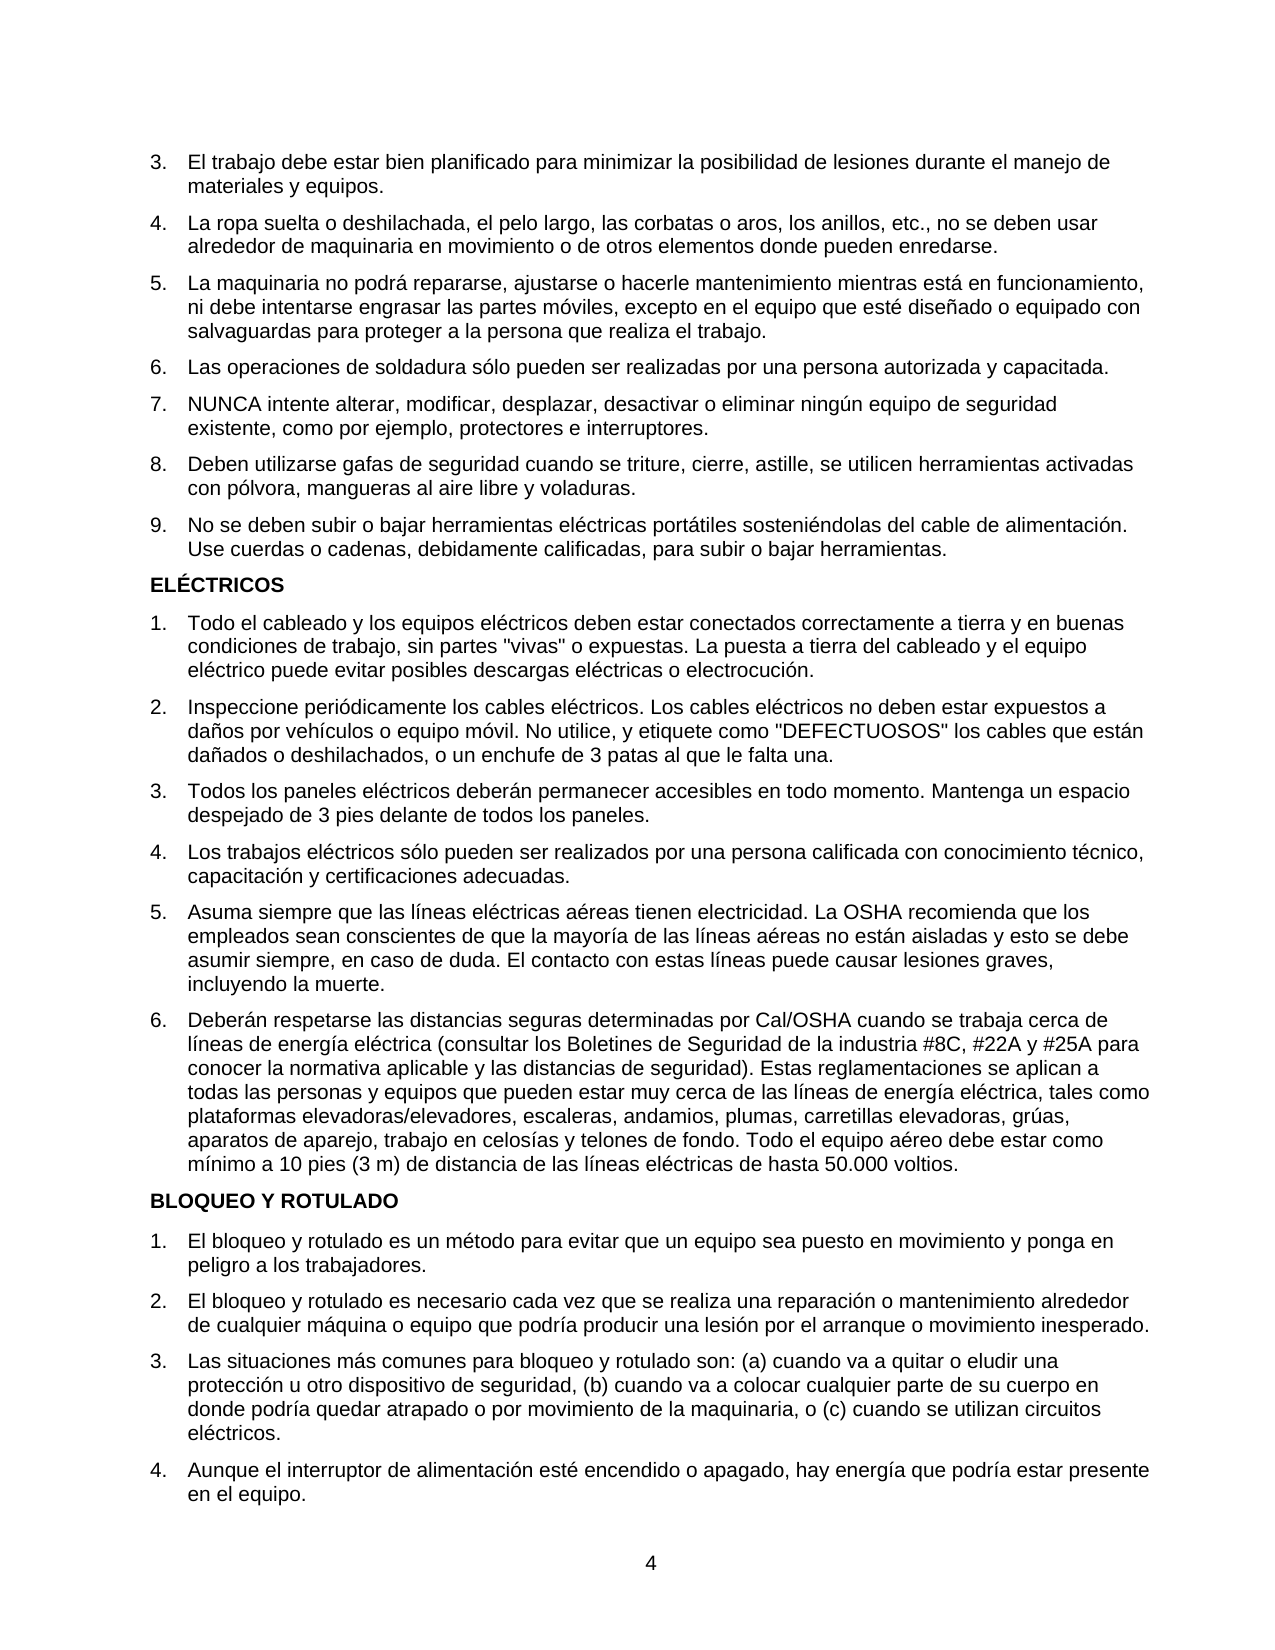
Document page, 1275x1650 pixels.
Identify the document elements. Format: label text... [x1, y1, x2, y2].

list El bloqueo y rotulado es necesario cada vez que se realiza una reparación o mantenimiento alrededor de cualquier máquina o equipo que podría producir una lesión por el arranque o movimiento inesperado. [150, 1289, 1152, 1337]
list Inspeccione periódicamente los cables eléctricos. Los cables eléctricos no deben estar expuestos a daños por vehículos o equipo móvil. No utilice, y etiquete como "DEFECTUOSOS" los cables que están dañados o deshilachados, o un enchufe de 3 patas al que le falta una. [150, 695, 1152, 767]
list Todo el cableado y los equipos eléctricos deben estar conectados correctamente a tierra y en buenas condiciones de trabajo, sin partes "vivas" o expuestas. La puesta a tierra del cableado y el equipo eléctrico puede evitar posibles descargas eléctricas o electrocución. [150, 610, 1152, 682]
list La maquinaria no podrá repararse, ajustarse o hacerle mantenimiento mientras está en funcionamiento, ni debe intentarse engrasar las partes móviles, excepto en el equipo que esté diseñado o equipado con salvaguardas para proteger a la persona que realiza el trabajo. [150, 271, 1152, 343]
list Asuma siempre que las líneas eléctricas aéreas tienen electricidad. La OSHA recomienda que los empleados sean conscientes de que la mayoría de las líneas aéreas no están aisladas y esto se debe asumir siempre, en caso de duda. El contacto con estas líneas puede causar lesiones graves, incluyendo la muerte. [150, 900, 1152, 996]
list Deben utilizarse gafas de seguridad cuando se triture, cierre, astille, se utilicen herramientas activadas con pólvora, mangueras al aire libre y voladuras. [150, 452, 1152, 500]
list El trabajo debe estar bien planificado para minimizar la posibilidad de lesiones durante el manejo de materiales y equipos. [150, 150, 1152, 198]
list Deberán respetarse las distancias seguras determinadas por Cal/OSHA cuando se trabaja cerca de líneas de energía eléctrica (consultar los Boletines de Seguridad de la industria #8C, #22A y #25A para conocer la normativa aplicable y las distancias de seguridad). Estas reglamentaciones se aplican a todas las personas y equipos que pueden estar muy cerca de las líneas de energía eléctrica, tales como plataformas elevadoras/elevadores, escaleras, andamios, plumas, carretillas elevadoras, grúas, aparatos de aparejo, trabajo en celosías y telones de fondo. Todo el equipo aéreo debe estar como mínimo a 10 pies (3 m) de distancia de las líneas eléctricas de hasta 50.000 voltios. [150, 1008, 1152, 1176]
list El bloqueo y rotulado es un método para evitar que un equipo sea puesto en movimiento y ponga en peligro a los trabajadores. [150, 1228, 1152, 1276]
list Aunque el interruptor de alimentación esté encendido o apagado, hay energía que podría estar presente en el equipo. [150, 1458, 1152, 1506]
text BLOQUEO Y ROTULADO [150, 1188, 1152, 1212]
subtitle ELÉCTRICOS [150, 573, 1152, 598]
list Las operaciones de soldadura sólo pueden ser realizadas por una persona autorizada y capacitada. [150, 355, 1152, 379]
list NUNCA intente alterar, modificar, desplazar, desactivar o eliminar ningún equipo de seguridad existente, como por ejemplo, protectores e interruptores. [150, 392, 1152, 439]
list Los trabajos eléctricos sólo pueden ser realizados por una persona calificada con conocimiento técnico, capacitación y certificaciones adecuadas. [150, 839, 1152, 887]
list No se deben subir o bajar herramientas eléctricas portátiles sosteniéndolas del cable de alimentación. Use cuerdas o cadenas, debidamente calificadas, para subir o bajar herramientas. [150, 512, 1152, 560]
list Todos los paneles eléctricos deberán permanecer accesibles en todo momento. Mantenga un espacio despejado de 3 pies delante de todos los paneles. [150, 779, 1152, 827]
list Las situaciones más comunes para bloqueo y rotulado son: (a) cuando va a quitar o eludir una protección u otro dispositivo de seguridad, (b) cuando va a colocar cualquier parte de su cuerpo en donde podría quedar atrapado o por movimiento de la maquinaria, o (c) cuando se utilizan circuitos eléctricos. [150, 1349, 1152, 1445]
list La ropa suelta o deshilachada, el pelo largo, las corbatas o aros, los anillos, etc., no se deben usar alrededor de maquinaria en movimiento o de otros elementos donde pueden enredarse. [150, 210, 1152, 258]
